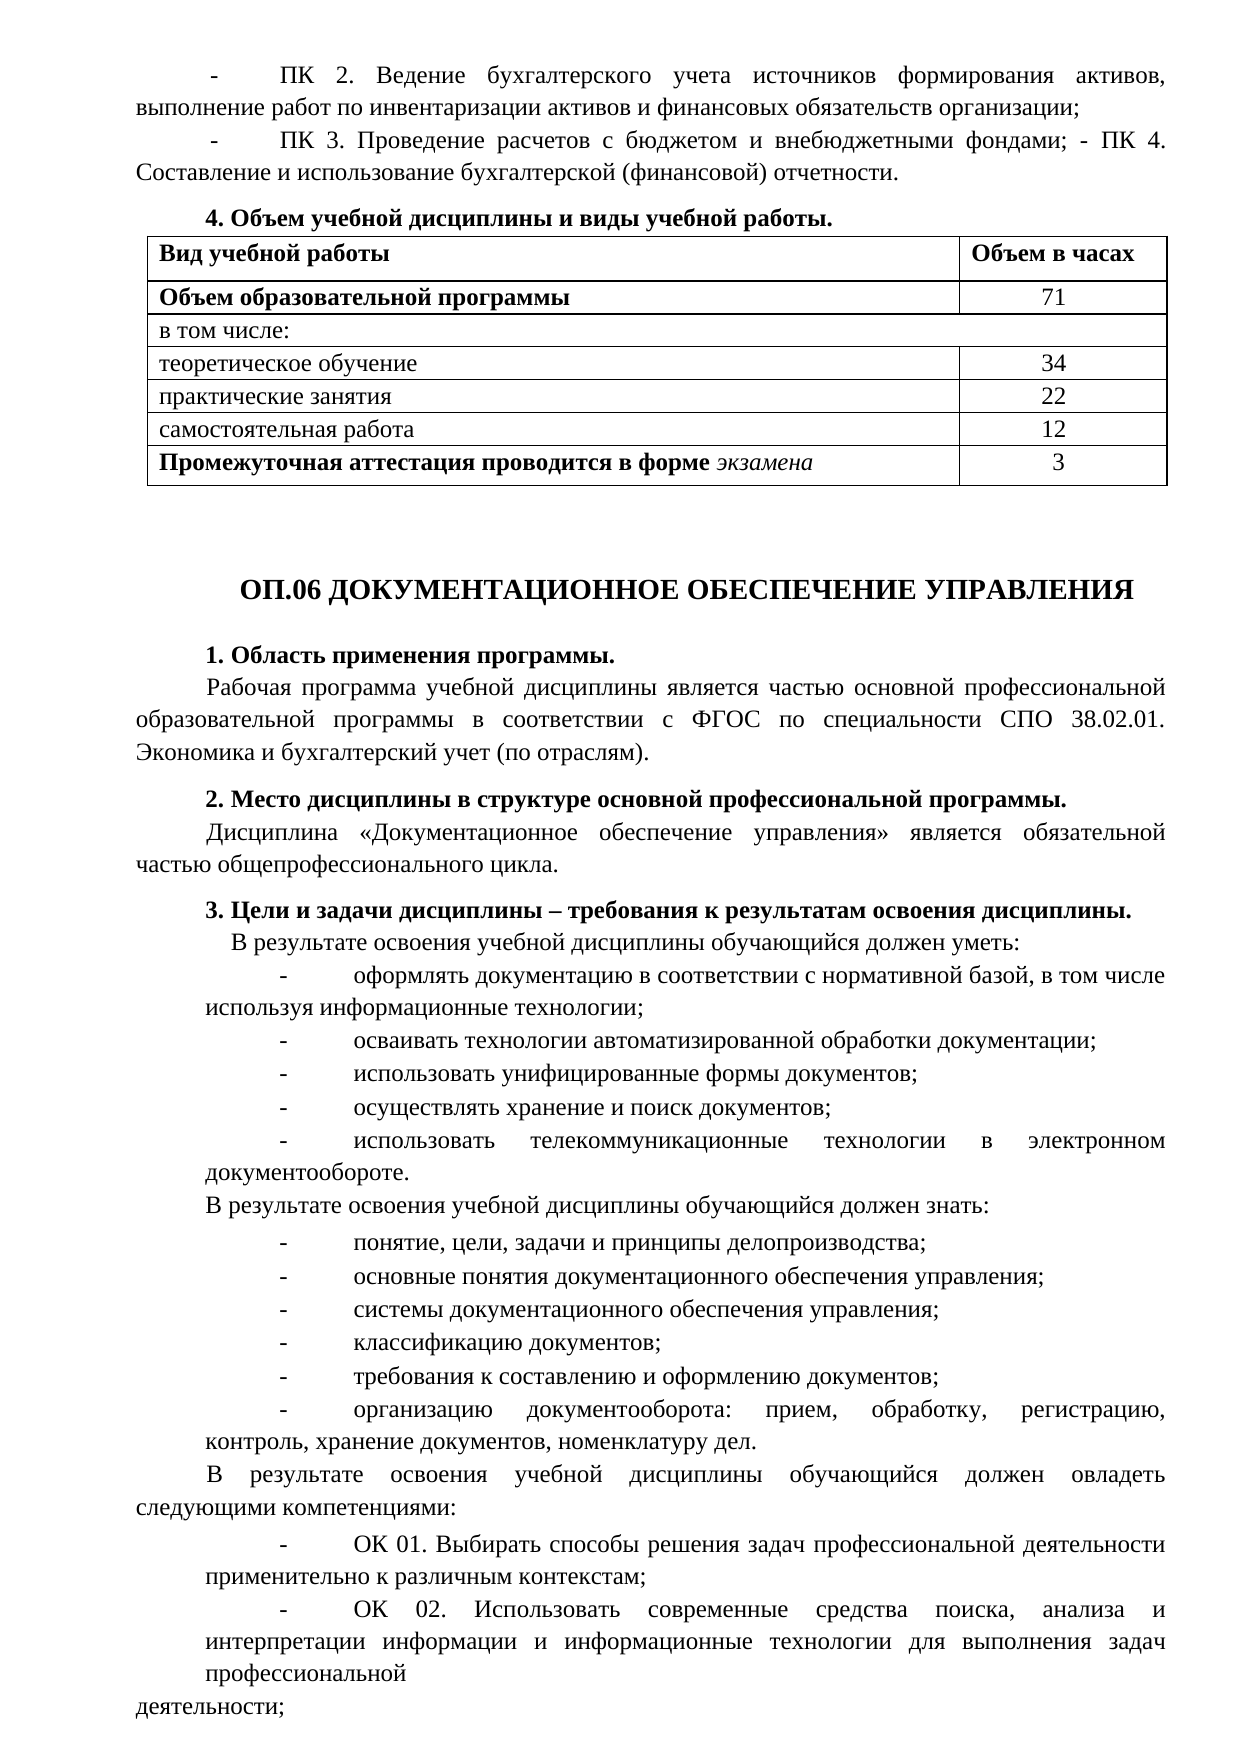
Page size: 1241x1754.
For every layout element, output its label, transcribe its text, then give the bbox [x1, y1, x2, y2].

text В результате освоения учебной дисциплины обучающийся должен овладеть следующими компетенциями: [136, 1459, 1166, 1521]
list требования к составлению и оформлению документов; [205, 1361, 1166, 1389]
table_cell 34 [960, 347, 1166, 379]
list основные понятия документационного обеспечения управления; [205, 1261, 1166, 1289]
text Рабочая программа учебной дисциплины является частью основной профессиональной образовательной программы в соответствии с ФГОС по специальности СПО 38.02.01. Экономика и бухгалтерский учет (по отраслям). [136, 672, 1166, 766]
text 4. Объем учебной дисциплины и виды учебной работы. [205, 203, 1154, 231]
text ОП.06 ДОКУМЕНТАЦИОННОЕ ОБЕСПЕЧЕНИЕ УПРАВЛЕНИЯ [137, 572, 1148, 606]
list оформлять документацию в соответствии с нормативной базой, в том числе используя информационные технологии; [205, 960, 1166, 1020]
list системы документационного обеспечения управления; [205, 1294, 1166, 1323]
list использовать телекоммуникационные технологии в электронном документообороте. [205, 1125, 1166, 1186]
text В результате освоения учебной дисциплины обучающийся должен знать: [205, 1190, 1166, 1219]
table_cell практические занятия [148, 380, 959, 412]
text деятельности; [136, 1691, 1166, 1720]
list ОК 02. Использовать современные средства поиска, анализа и интерпретации информации и информационные технологии для выполнения задач профессиональной [205, 1594, 1166, 1687]
table_cell 71 [960, 282, 1166, 313]
list классификацию документов; [205, 1327, 1166, 1356]
table_cell теоретическое обучение [148, 347, 959, 379]
list Область применения программы. [205, 640, 1154, 668]
list осуществлять хранение и поиск документов; [205, 1092, 1166, 1120]
text Дисциплина «Документационное обеспечение управления» является обязательной частью общепрофессионального цикла. [136, 817, 1166, 878]
list осваивать технологии автоматизированной обработки документации; [205, 1025, 1166, 1054]
table_cell 22 [960, 380, 1166, 412]
table_cell Объем образовательной программы [148, 282, 959, 313]
list ПК 2. Ведение бухгалтерского учета источников формирования активов, выполнение работ по инвентаризации активов и финансовых обязательств организации; [136, 60, 1166, 120]
list использовать унифицированные формы документов; [205, 1058, 1166, 1087]
table_cell самостоятельная работа [148, 413, 959, 444]
list ОК 01. Выбирать способы решения задач профессиональной деятельности применительно к различным контекстам; [205, 1529, 1166, 1590]
list ПК 3. Проведение расчетов с бюджетом и внебюджетными фондами; - ПК 4. Составление и использование бухгалтерской (финансовой) отчетности. [136, 125, 1166, 186]
table_cell Промежуточная аттестация проводится в форме экзамена [148, 446, 959, 484]
list Место дисциплины в структуре основной профессиональной программы. [205, 784, 1154, 813]
list Цели и задачи дисциплины – требования к результатам освоения дисциплины. В результате освоения учебной дисциплины обучающийся должен уметь: [205, 895, 1154, 956]
list понятие, цели, задачи и принципы делопроизводства; [205, 1227, 1166, 1256]
table_cell 3 [960, 446, 1166, 484]
table_header Объем в часах [960, 237, 1166, 280]
table_cell 12 [960, 413, 1166, 444]
list организацию документооборота: прием, обработку, регистрацию, контроль, хранение документов, номенклатуру дел. [205, 1394, 1166, 1455]
table_cell в том числе: [148, 315, 1166, 346]
table_header Вид учебной работы [148, 237, 959, 280]
